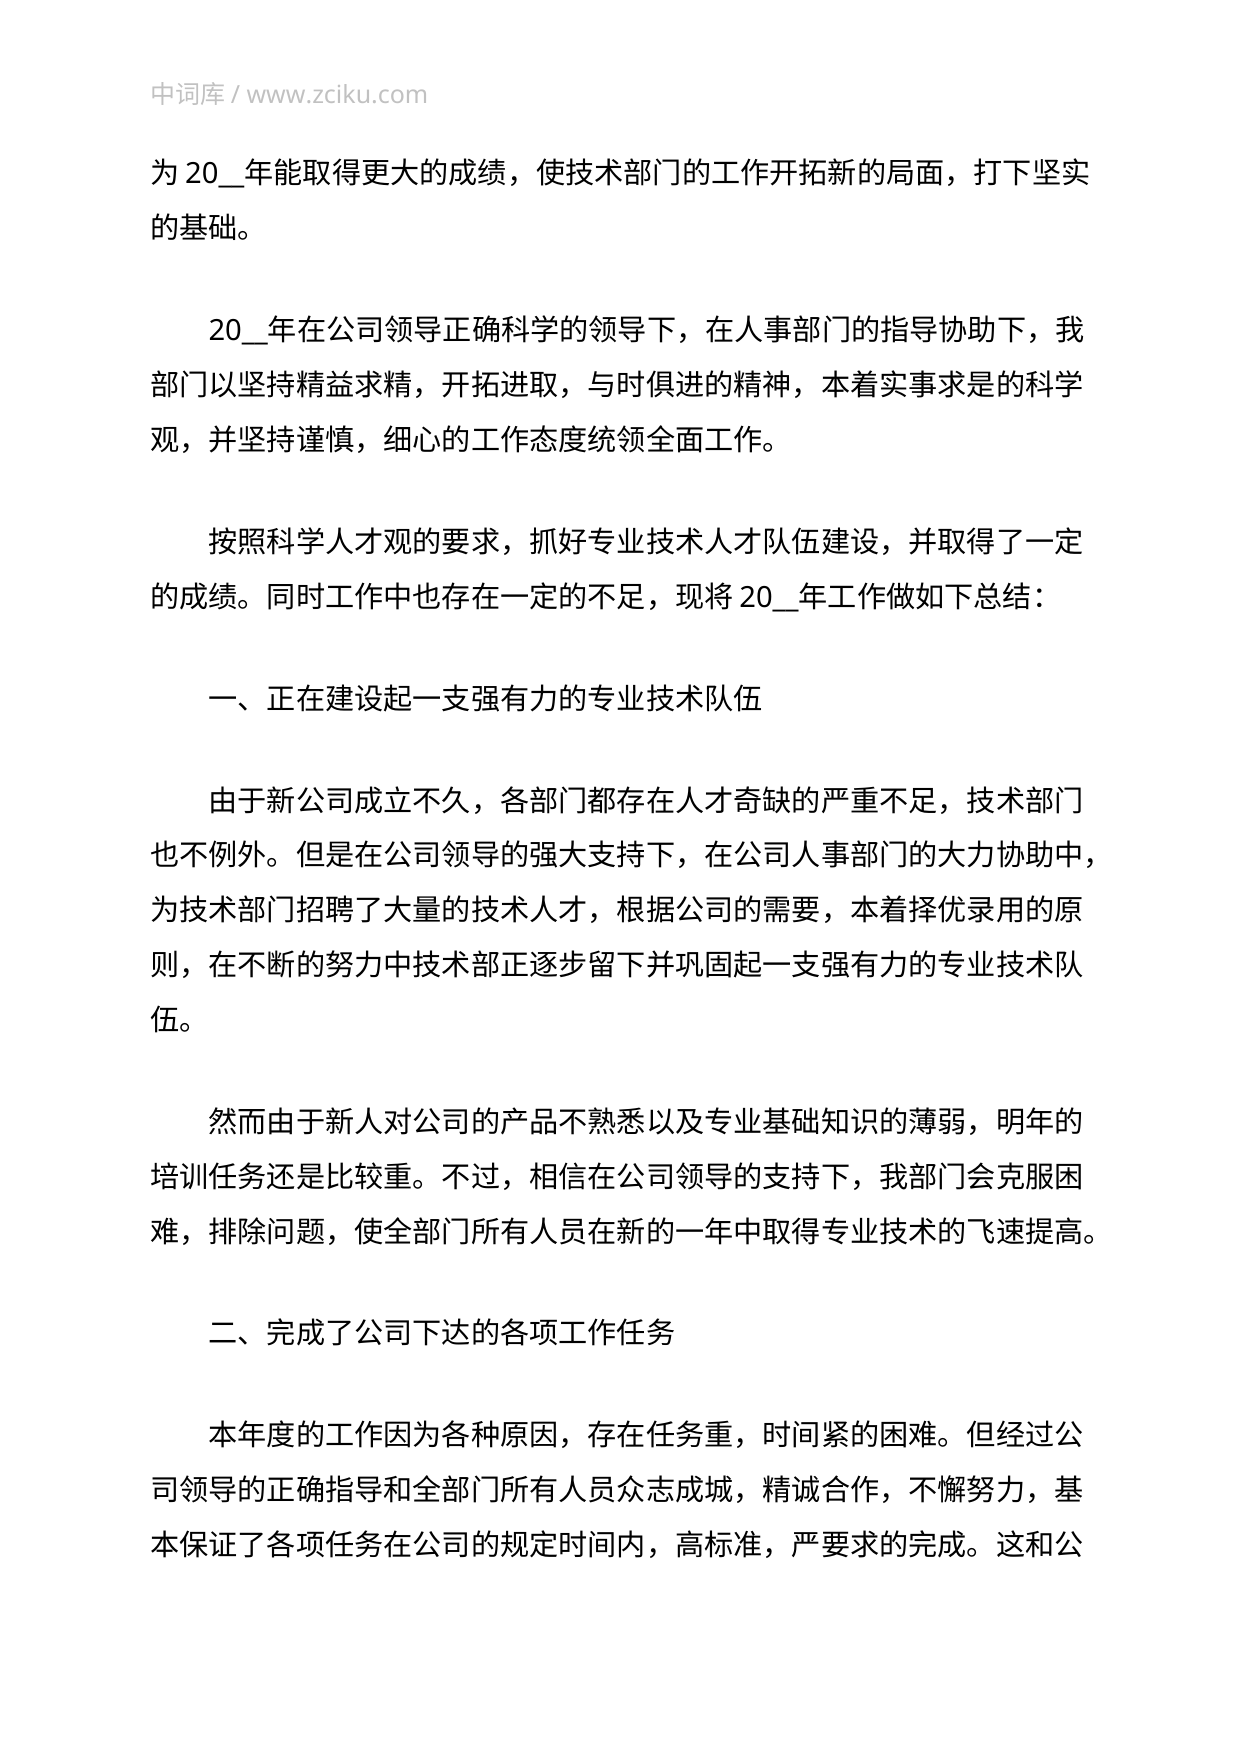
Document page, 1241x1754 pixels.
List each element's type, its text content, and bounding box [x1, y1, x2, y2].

text 然而由于新人对公司的产品不熟悉以及专业基础知识的薄弱，明年的培训任务还是比较重。不过，相信在公司领导的支持下，我部门会克服困难，排除问题，使全部门所有人员在新的一年中取得专业技术的飞速提高。 [150, 1098, 1090, 1251]
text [150, 1412, 1090, 1564]
text 一、正在建设起一支强有力的专业技术队伍 [150, 675, 1090, 718]
text 按照科学人才观的要求，抓好专业技术人才队伍建设，并取得了一定的成绩。同时工作中也存在一定的不足，现将20__年工作做如下总结： [150, 518, 1090, 616]
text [150, 150, 1090, 247]
text 由于新公司成立不久，各部门都存在人才奇缺的严重不足，技术部门也不例外。但是在公司领导的强大支持下，在公司人事部门的大力协助中，为技术部门招聘了大量的技术人才，根据公司的需要，本着择优录用的原则，在不断的努力中技术部正逐步留下并巩固起一支强有力的专业技术队伍。 [150, 777, 1090, 1039]
text 二、完成了公司下达的各项工作任务 [150, 1310, 1090, 1352]
text 20__年在公司领导正确科学的领导下，在人事部门的指导协助下，我部门以坚持精益求精，开拓进取，与时俱进的精神，本着实事求是的科学观，并坚持谨慎，细心的工作态度统领全面工作。 [150, 307, 1090, 459]
